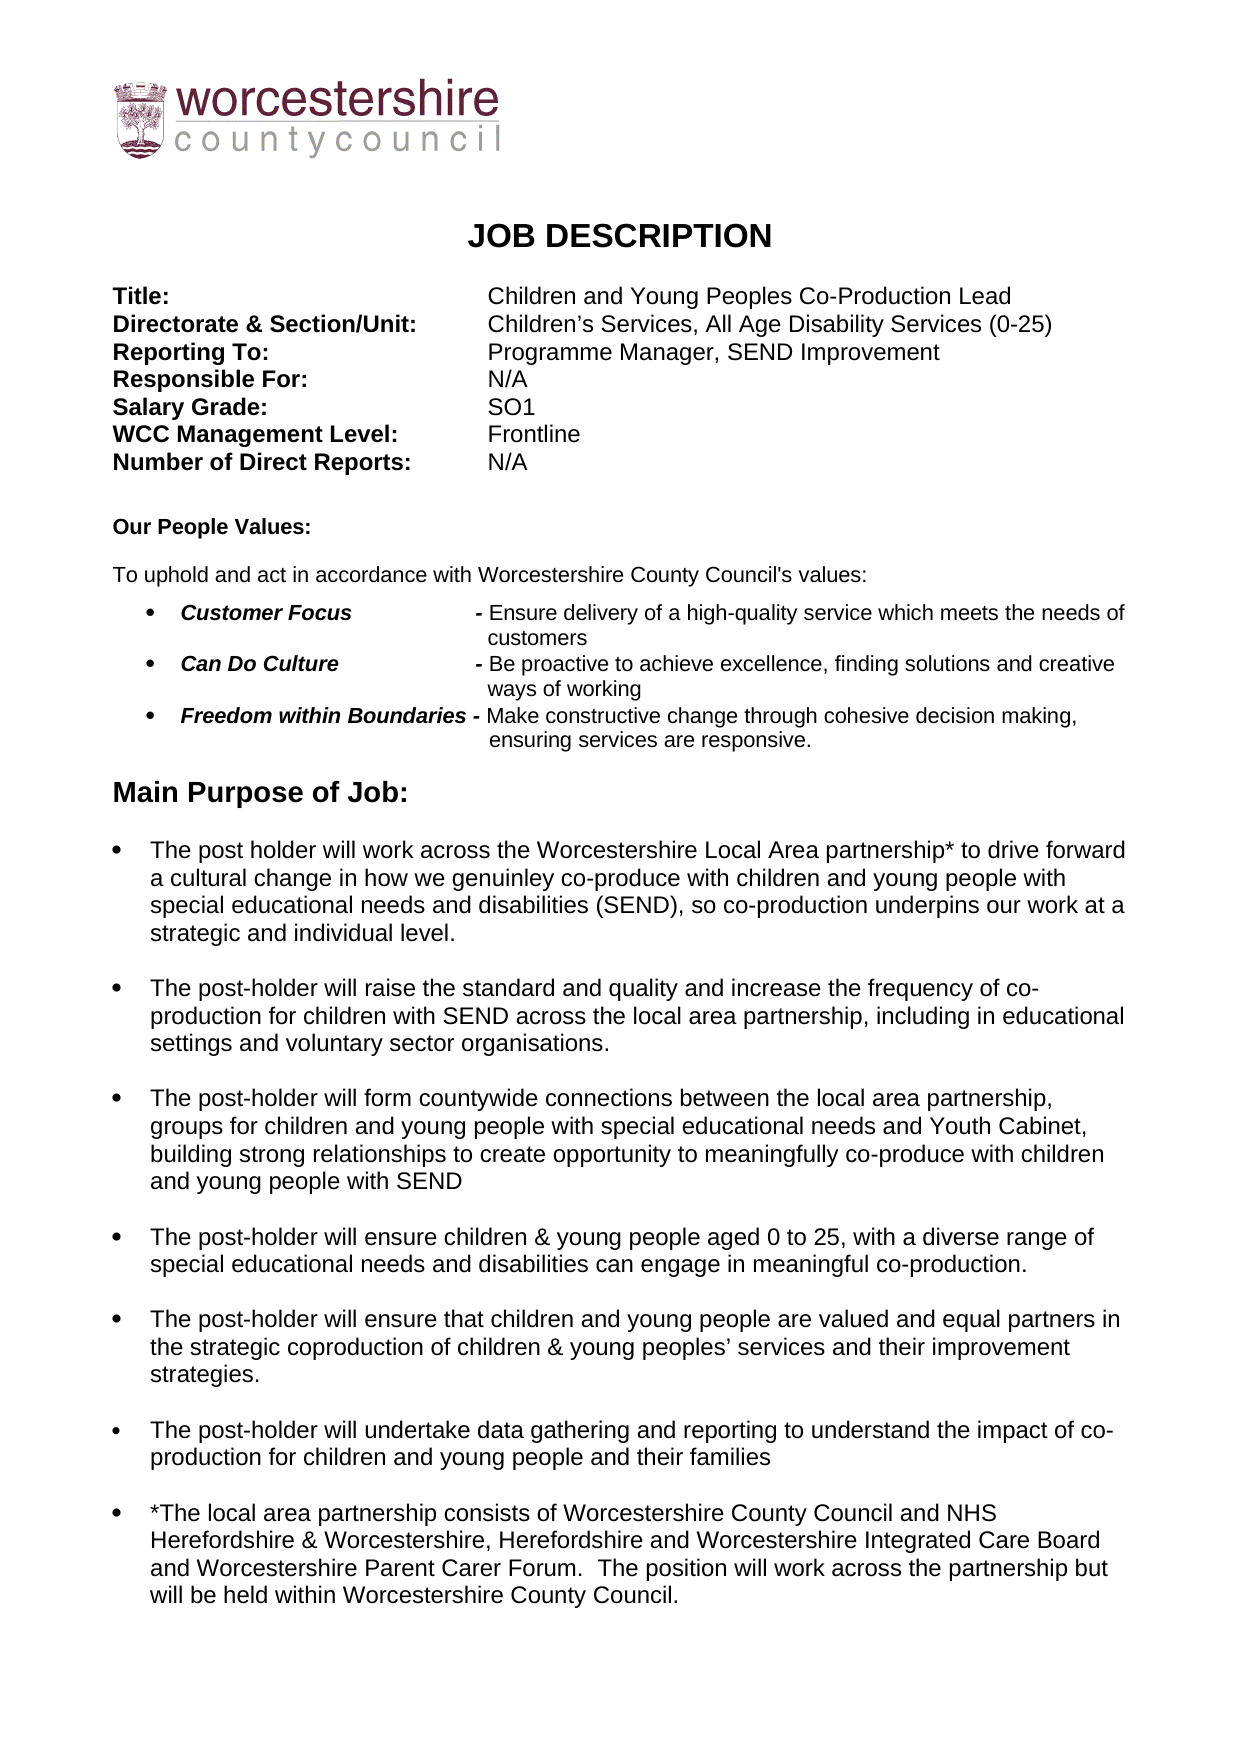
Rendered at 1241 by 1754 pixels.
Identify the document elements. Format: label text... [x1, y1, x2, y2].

picture [112, 75, 513, 161]
text Main Purpose of Job: [112, 775, 1128, 808]
text Responsible For: N/A [112, 365, 1128, 393]
text Number of Direct Reports: N/A [112, 448, 1128, 475]
list The post-holder will form countywide connections between the local area partnership, groups for children and young people with special educational needs and Youth Cabinet, building strong relationships to create opportunity to meaningfully co-produce with children and young people with SEND [112, 1084, 1128, 1195]
list *The local area partnership consists of Worcestershire County Council and NHS Herefordshire & Worcestershire, Herefordshire and Worcestershire Integrated Care Board and Worcestershire Parent Carer Forum. The position will work across the partnership but will be held within Worcestershire County Council. [112, 1498, 1128, 1609]
list The post holder will work across the Worcestershire Local Area partnership* to drive forward a cultural change in how we genuinley co-produce with children and young people with special educational needs and disabilities (SEND), so co-production underpins our work at a strategic and individual level. [112, 836, 1128, 946]
text Reporting To: Programme Manager, SEND Improvement [112, 337, 1128, 365]
subtitle JOB DESCRIPTION [112, 216, 1128, 254]
list The post-holder will raise the standard and quality and increase the frequency of co-production for children with SEND across the local area partnership, including in educational settings and voluntary sector organisations. [112, 974, 1128, 1057]
text Title: Children and Young Peoples Co-Production Lead [112, 282, 1128, 310]
list The post-holder will ensure children & young people aged 0 to 25, with a diverse range of special educational needs and disabilities can engage in meaningful co-production. [112, 1222, 1128, 1278]
list The post-holder will ensure that children and young people are valued and equal partners in the strategic coproduction of children & young peoples’ services and their improvement strategies. [112, 1305, 1128, 1388]
text WCC Management Level: Frontline [112, 420, 1128, 448]
text Salary Grade: SO1 [112, 393, 1128, 420]
list The post-holder will undertake data gathering and reporting to understand the impact of co-production for children and young people and their families [112, 1416, 1128, 1471]
text Directorate & Section/Unit: Children’s Services, All Age Disability Services (0-25) [112, 310, 1128, 337]
